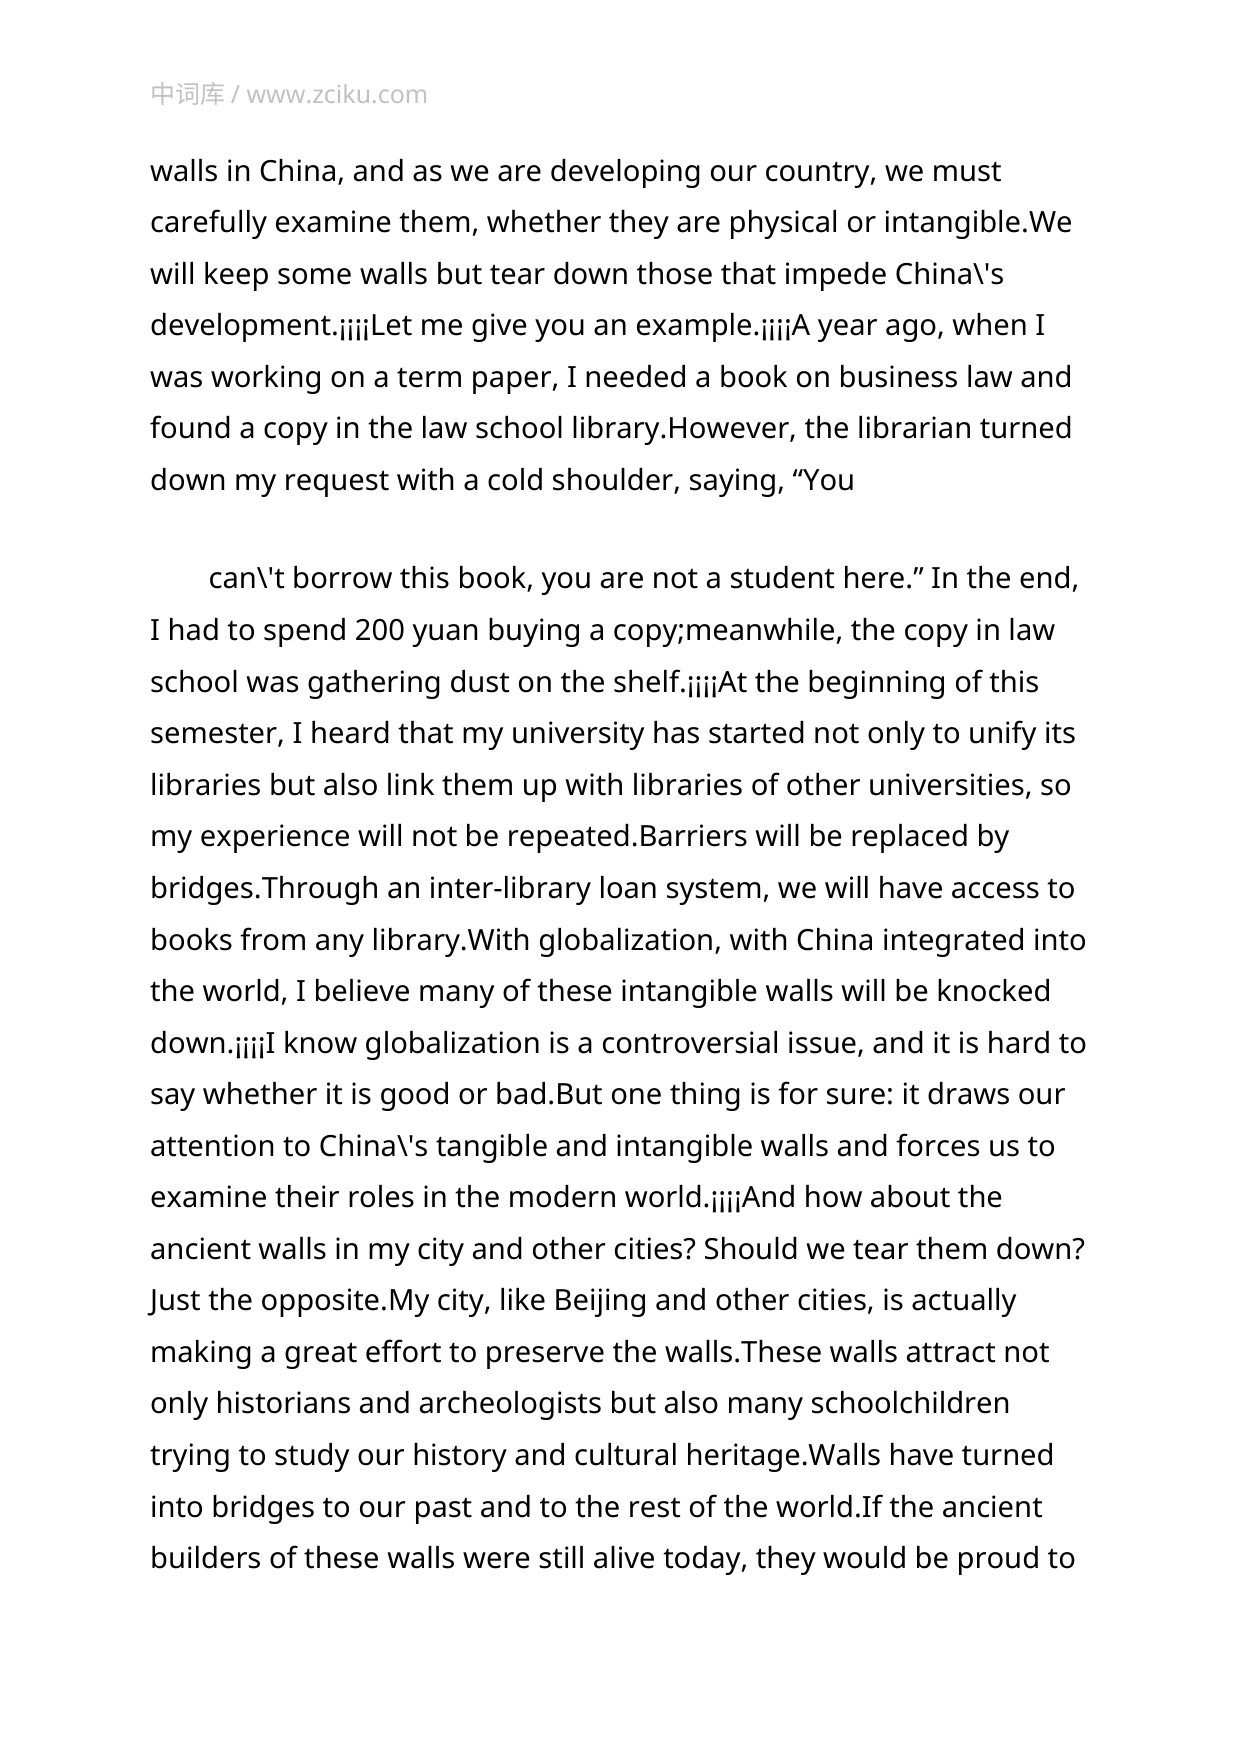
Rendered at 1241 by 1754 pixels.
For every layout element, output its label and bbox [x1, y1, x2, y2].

text [150, 558, 1090, 1577]
text [150, 150, 1090, 499]
